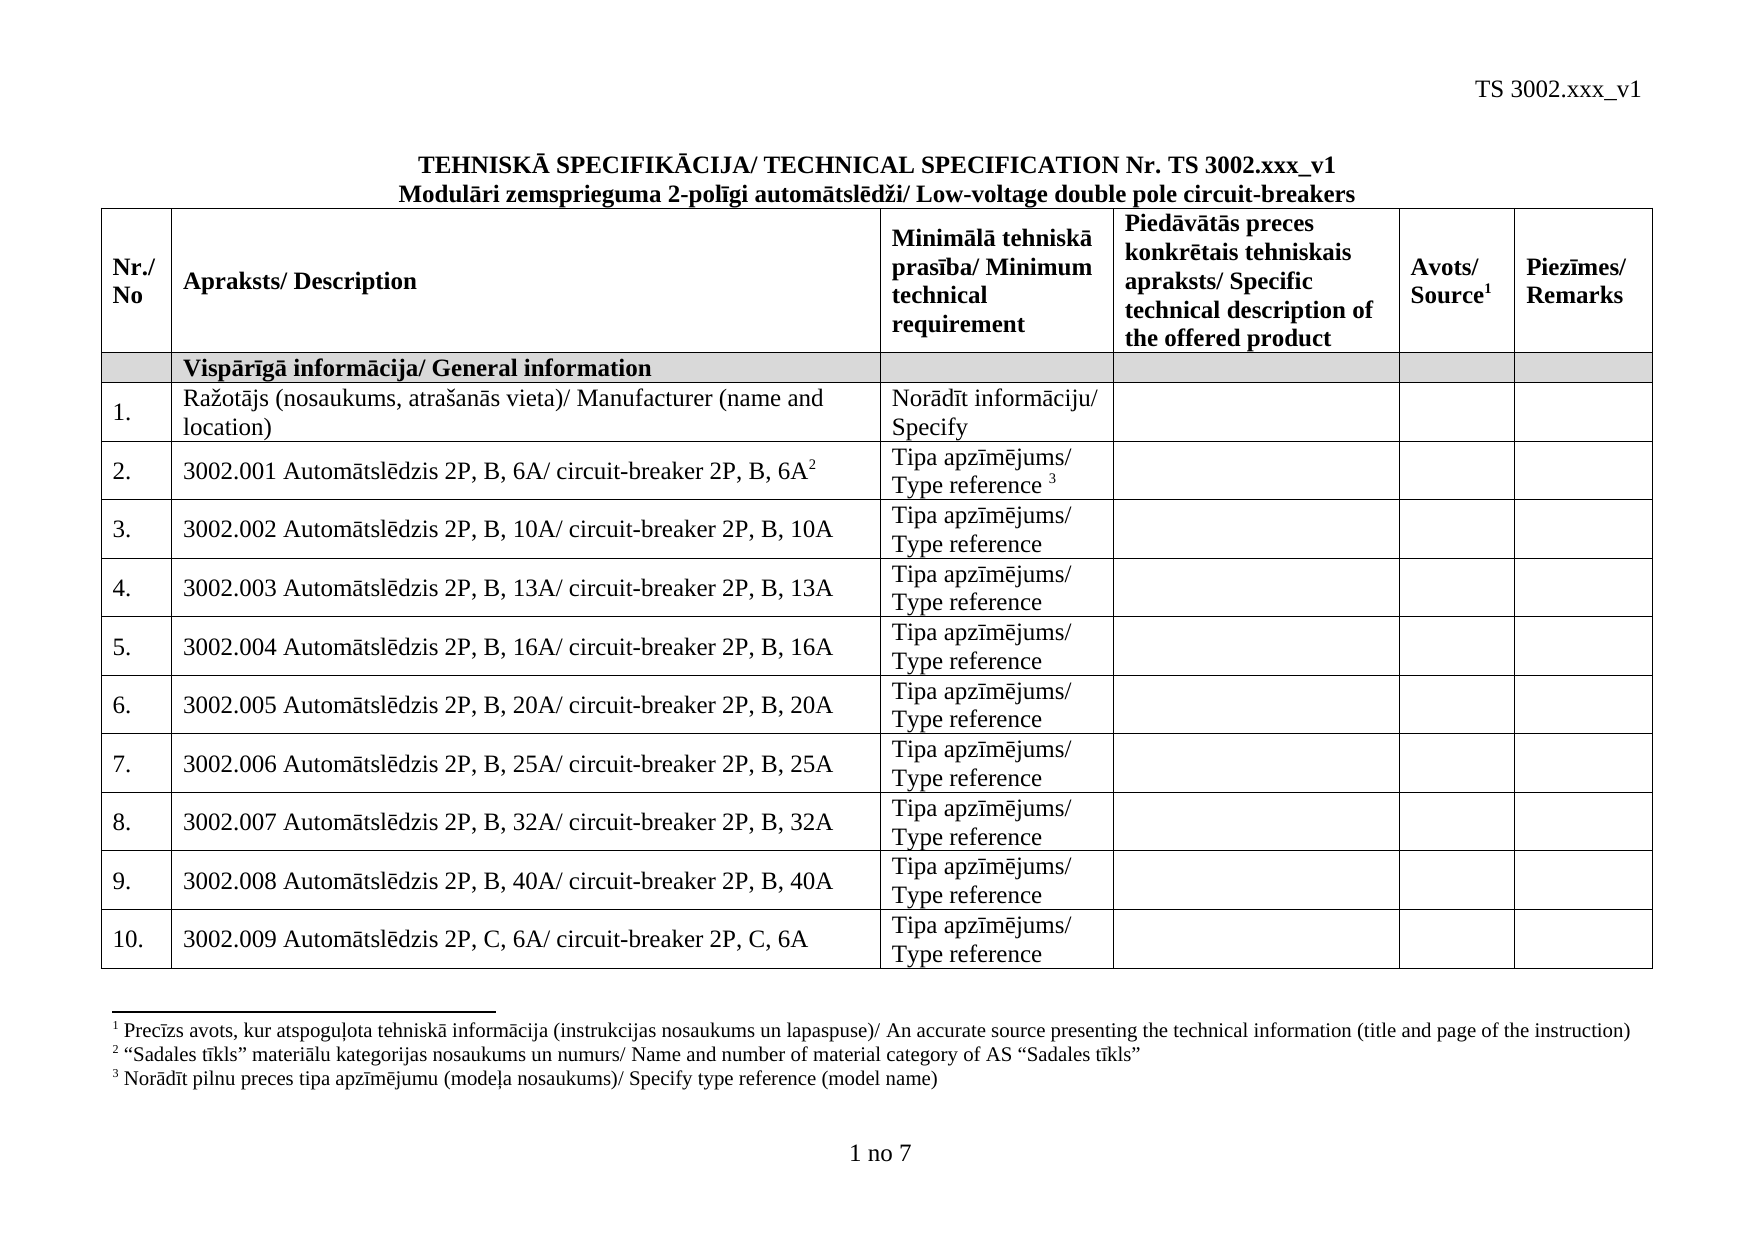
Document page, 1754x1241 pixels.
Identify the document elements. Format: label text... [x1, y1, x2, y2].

table_cell 3002.009 Automātslēdzis 2P, C, 6A/ circuit-breaker 2P, C, 6A [172, 910, 880, 967]
table_cell [102, 559, 171, 616]
table_cell [1400, 851, 1514, 909]
table_cell [1400, 617, 1514, 675]
table_cell Tipa apzīmējums/ Type reference [881, 734, 1113, 792]
table_cell [1515, 793, 1652, 850]
table_cell 3002.003 Automātslēdzis 2P, B, 13A/ circuit-breaker 2P, B, 13A [172, 559, 880, 616]
table_cell [1114, 442, 1399, 499]
table_cell [102, 383, 171, 441]
table_cell 3002.005 Automātslēdzis 2P, B, 20A/ circuit-breaker 2P, B, 20A [172, 676, 880, 733]
table_cell [1114, 617, 1399, 675]
table_cell Tipa apzīmējums/ Type reference [881, 500, 1113, 558]
table_cell Vispārīgā informācija/ General information [172, 353, 880, 382]
table_cell 3002.004 Automātslēdzis 2P, B, 16A/ circuit-breaker 2P, B, 16A [172, 617, 880, 675]
table_cell [1515, 851, 1652, 909]
table_cell [1400, 383, 1514, 441]
table_cell Tipa apzīmējums/ Type reference [881, 559, 1113, 616]
table_cell Tipa apzīmējums/ Type reference [881, 676, 1113, 733]
table_cell [1515, 617, 1652, 675]
table_cell [1400, 559, 1514, 616]
table_cell [1400, 734, 1514, 792]
table_header Piedāvātās preces konkrētais tehniskais apraksts/ Specific technical description of the offered product [1114, 209, 1399, 352]
table_header Minimālā tehniskā prasība/ Minimum technical requirement [881, 209, 1113, 352]
table_cell [1400, 353, 1514, 382]
table_cell Ražotājs (nosaukums, atrašanās vieta)/ Manufacturer (name and location) [172, 383, 880, 441]
table_cell 3002.002 Automātslēdzis 2P, B, 10A/ circuit-breaker 2P, B, 10A [172, 500, 880, 558]
table_header Nr./ No [102, 209, 171, 352]
table_cell Tipa apzīmējums/ Type reference [881, 442, 1113, 499]
table_cell 3002.007 Automātslēdzis 2P, B, 32A/ circuit-breaker 2P, B, 32A [172, 793, 880, 850]
table_cell [1515, 559, 1652, 616]
table_cell [102, 442, 171, 499]
table_cell [1515, 734, 1652, 792]
table_cell [1114, 910, 1399, 967]
table_cell [102, 617, 171, 675]
table_cell [102, 910, 171, 967]
table_cell [881, 353, 1113, 382]
table_cell [1114, 793, 1399, 850]
table_cell [1515, 383, 1652, 441]
table_cell [1515, 353, 1652, 382]
table_cell [1515, 500, 1652, 558]
table_cell [1400, 442, 1514, 499]
table_cell Norādīt informāciju/ Specify [881, 383, 1113, 441]
table_cell [1400, 500, 1514, 558]
table_cell Tipa apzīmējums/ Type reference [881, 851, 1113, 909]
table_cell Tipa apzīmējums/ Type reference [881, 617, 1113, 675]
table_cell [102, 500, 171, 558]
table_cell [1400, 793, 1514, 850]
table_cell [102, 734, 171, 792]
title Modulāri zemsprieguma 2-polīgi automātslēdži/ Low-voltage double pole circuit-breakers [112, 179, 1641, 207]
table_cell [102, 353, 171, 382]
title TEHNISKĀ SPECIFIKĀCIJA/ TECHNICAL SPECIFICATION Nr. TS 3002.xxx_v1 [112, 150, 1641, 179]
table_cell [1515, 676, 1652, 733]
table_cell 3002.001 Automātslēdzis 2P, B, 6A/ circuit-breaker 2P, B, 6A [172, 442, 880, 499]
table_cell Tipa apzīmējums/ Type reference [881, 910, 1113, 967]
table_cell Tipa apzīmējums/ Type reference [881, 793, 1113, 850]
table_cell [1114, 353, 1399, 382]
table_header Piezīmes/ Remarks [1515, 209, 1652, 352]
table_cell [102, 851, 171, 909]
table_cell [1114, 500, 1399, 558]
table_cell [1515, 442, 1652, 499]
table_cell [102, 793, 171, 850]
table_cell [102, 676, 171, 733]
table_cell [1400, 910, 1514, 967]
table_cell 3002.008 Automātslēdzis 2P, B, 40A/ circuit-breaker 2P, B, 40A [172, 851, 880, 909]
table_header Avots/ Source [1400, 209, 1514, 352]
table_cell [1114, 851, 1399, 909]
table_cell [1114, 383, 1399, 441]
table_cell [1400, 676, 1514, 733]
table_header Apraksts/ Description [172, 209, 880, 352]
table_cell [1114, 559, 1399, 616]
table_cell 3002.006 Automātslēdzis 2P, B, 25A/ circuit-breaker 2P, B, 25A [172, 734, 880, 792]
table_cell [1515, 910, 1652, 967]
table_cell [1114, 676, 1399, 733]
table_cell [1114, 734, 1399, 792]
